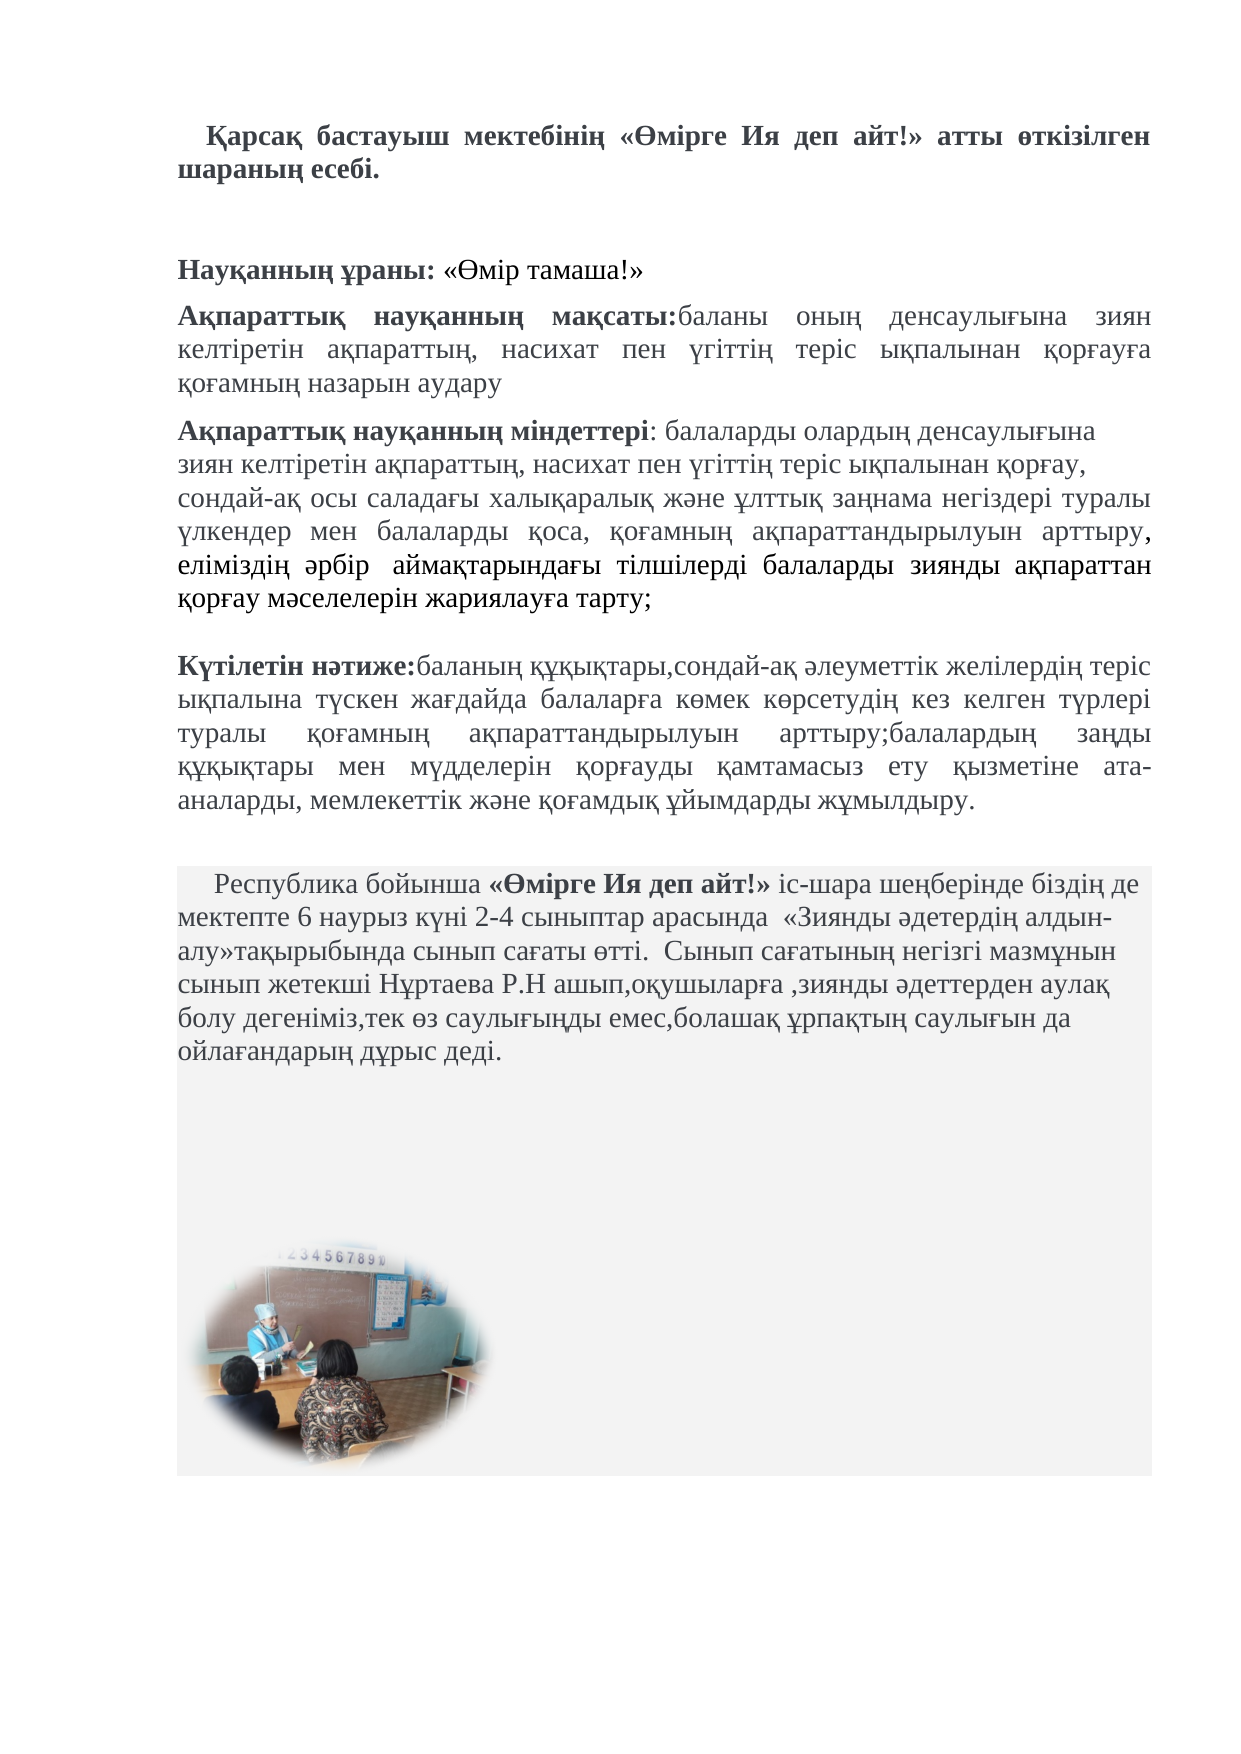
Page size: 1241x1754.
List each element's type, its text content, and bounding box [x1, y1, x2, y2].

text Науқанның ұраны: «Өмір тамаша!» [177, 252, 1152, 286]
picture [209, 1265, 468, 1446]
text Қарсақ бастауыш мектебінің «Өмірге Ия деп айт!» атты өткізілген шараның есебі. [177, 118, 1152, 185]
text Ақпараттық науқанның міндеттері: балаларды олардың денсаулығына [177, 413, 1152, 446]
text зиян келтіретін ақпараттың, насихат пен үгіттің теріс ықпалынан қорғау, [177, 446, 1152, 480]
text Ақпараттық науқанның мақсаты:баланы оның денсаулығына зиян келтіретін ақпараттың, насихат пен үгіттің теріс ықпалынан қорғауға қоғамның назарын аудару [177, 298, 1152, 398]
text Күтілетін нәтиже:баланың құқықтары,сондай-ақ әлеуметтік желілердің теріс ықпалына түскен жағдайда балаларға көмек көрсетудің кез келген түрлері туралы қоғамның ақпараттандырылуын арттыру;балалардың заңды құқықтары мен мүдделерін қорғауды қамтамасыз ету қызметіне ата-аналарды, мемлекеттік және қоғамдық ұйымдарды жұмылдыру. [177, 648, 1152, 815]
text Республика бойынша «Өмірге Ия деп айт!» іс-шара шеңберінде біздің де мектепте 6 наурыз күні 2-4 сыныптар арасында «Зиянды әдетердің алдын-алу»тақырыбында сынып сағаты өтті. Сынып сағатының негізгі мазмұнын сынып жетекші Нұртаева Р.Н ашып,оқушыларға ,зиянды әдеттерден аулақ болу дегеніміз,тек өз саулығыңды емес,болашақ ұрпақтың саулығын да ойлағандарың дұрыс деді. [177, 866, 1152, 1067]
text сондай-ақ осы саладағы халықаралық және ұлттық заңнама негіздері туралы үлкендер мен балаларды қоса, қоғамның ақпараттандырылуын арттыру, еліміздің әрбір аймақтарындағы тілшілерді балаларды зиянды ақпараттан қорғау мәселелерін жариялауға тарту; [177, 480, 1152, 614]
